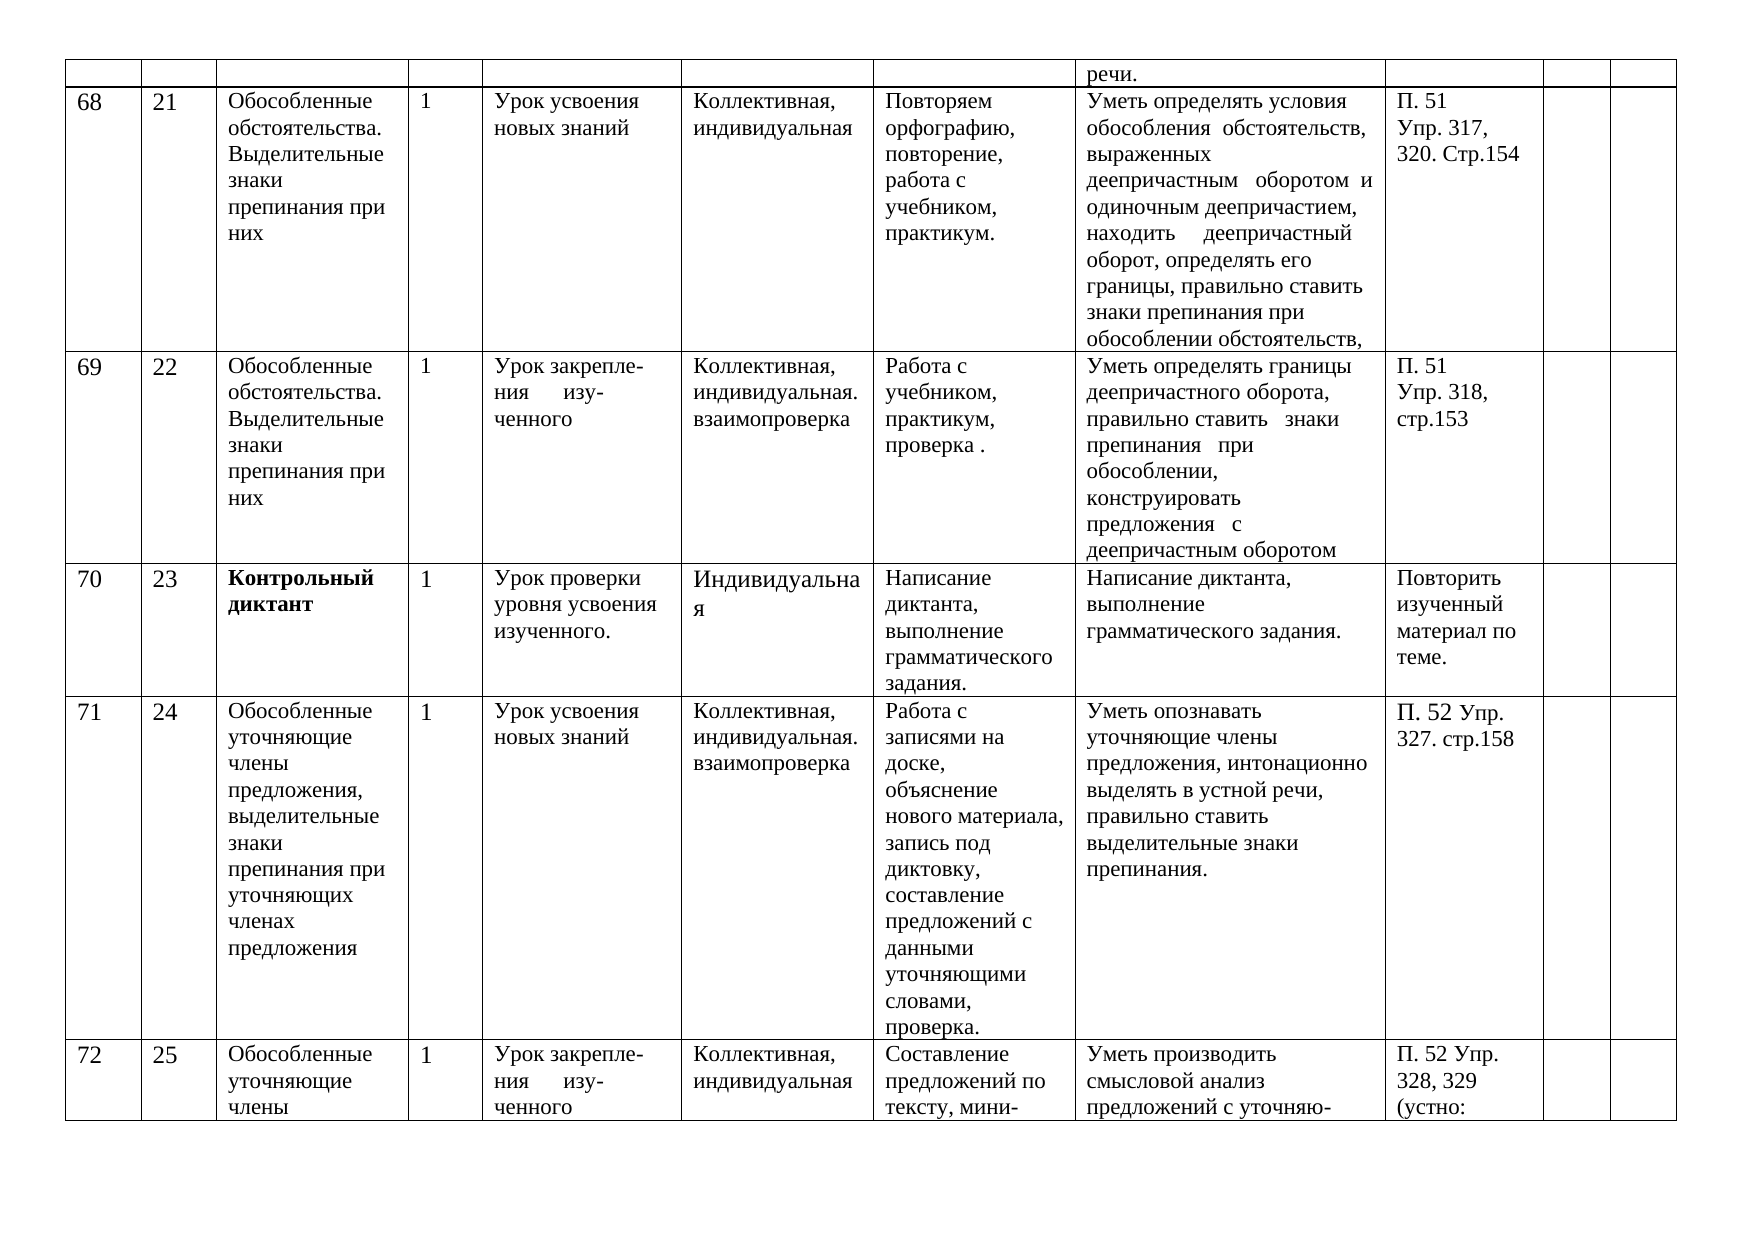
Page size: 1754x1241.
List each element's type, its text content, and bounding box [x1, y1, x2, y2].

table_cell Коллективная, индивидуальная. взаимопроверка [682, 352, 873, 563]
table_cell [483, 1040, 681, 1119]
table_cell [1544, 697, 1610, 1039]
table_cell П. 51 Упр. 318, стр.153 [1386, 352, 1543, 563]
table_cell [217, 1040, 408, 1119]
table_cell 22 [142, 352, 216, 563]
table_cell [1544, 564, 1610, 696]
table_cell [1611, 564, 1676, 696]
table_cell Индивидуальная [682, 564, 873, 696]
table_cell 1 [409, 1040, 482, 1119]
table_cell 67 [66, 60, 141, 86]
table_cell Обособленные обстоятельства. Выделительные знаки препинания при них [217, 88, 408, 351]
table_cell [1544, 60, 1610, 86]
table_cell 20 [142, 60, 216, 86]
table_cell Обособленные обстоятельства. Выделительные знаки препинания при них [217, 352, 408, 563]
table_cell 68 [66, 88, 141, 351]
table_cell [1611, 1040, 1676, 1119]
table_cell 70 [66, 564, 141, 696]
table_cell Урок усвоения новых знаний [483, 697, 681, 1039]
table_cell 1 [409, 88, 482, 351]
table_cell 1 [409, 697, 482, 1039]
table_cell Повторяем орфографию, повторение, работа с учебником, практикум. [874, 88, 1075, 351]
table_cell [1611, 88, 1676, 351]
table_cell П. 51 Упр. 317, 320. Стр.154 [1386, 88, 1543, 351]
table_cell 24 [142, 697, 216, 1039]
table_cell 1 [409, 352, 482, 563]
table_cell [1386, 1040, 1543, 1119]
table_cell [1544, 1040, 1610, 1119]
table_cell 71 [66, 697, 141, 1039]
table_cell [1076, 60, 1385, 86]
table_cell 72 [66, 1040, 141, 1119]
table_cell Урок усвоения новых знаний [483, 88, 681, 351]
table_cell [217, 60, 408, 86]
table_cell Работа с записями на доске, объяснение нового материала, запись под диктовку, составление предложений с данными уточняющими словами, проверка. [874, 697, 1075, 1039]
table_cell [874, 60, 1075, 86]
table_cell 1 [409, 564, 482, 696]
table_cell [1386, 60, 1543, 86]
table_cell Повторить изученный материал по теме. [1386, 564, 1543, 696]
table_cell 1 [409, 60, 482, 86]
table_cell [1076, 1040, 1385, 1119]
table_cell Урок закрепления изученного [483, 352, 681, 563]
table_cell Обособленные уточняющие члены предложения, выделительные знаки препинания при уточняющих членах предложения [217, 697, 408, 1039]
table_cell 21 [142, 88, 216, 351]
table_cell Работа с учебником, практикум, проверка . [874, 352, 1075, 563]
table_cell 25 [142, 1040, 216, 1119]
table_cell Коллективная, индивидуальная [682, 88, 873, 351]
table_cell П. 52 Упр. 327. стр.158 [1386, 697, 1543, 1039]
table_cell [682, 60, 873, 86]
table_cell Уметь определять границы деепричастного оборота, правильно ставить знаки препинания при обособлении, конструировать предложения с деепричастным оборотом [1076, 352, 1385, 563]
table_cell Написание диктанта, выполнение грамматического задания. [874, 564, 1075, 696]
table_cell 23 [142, 564, 216, 696]
table_cell [1611, 60, 1676, 86]
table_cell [483, 60, 681, 86]
table_cell Написание диктанта, выполнение грамматического задания. [1076, 564, 1385, 696]
table_cell Урок проверки уровня усвоения изученного. [483, 564, 681, 696]
table_cell Контрольный диктант [217, 564, 408, 696]
table_cell [1544, 88, 1610, 351]
table_cell Уметь опознавать уточняющие члены предложения, интонационно выделять в устной речи, правильно ставить выделительные знаки препинания. [1076, 697, 1385, 1039]
table_cell [1544, 352, 1610, 563]
table_cell Коллективная, индивидуальная. взаимопроверка [682, 697, 873, 1039]
table_cell [1611, 697, 1676, 1039]
table_cell Уметь определять условия обособления обстоятельств, выраженных деепричастным оборотом и одиночным деепричастием, находить деепричастный оборот, определять его границы, правильно ставить знаки препинания при обособлении обстоятельств, [1076, 88, 1385, 351]
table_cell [682, 1040, 873, 1119]
table_cell [1611, 352, 1676, 563]
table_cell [874, 1040, 1075, 1119]
table_cell 69 [66, 352, 141, 563]
